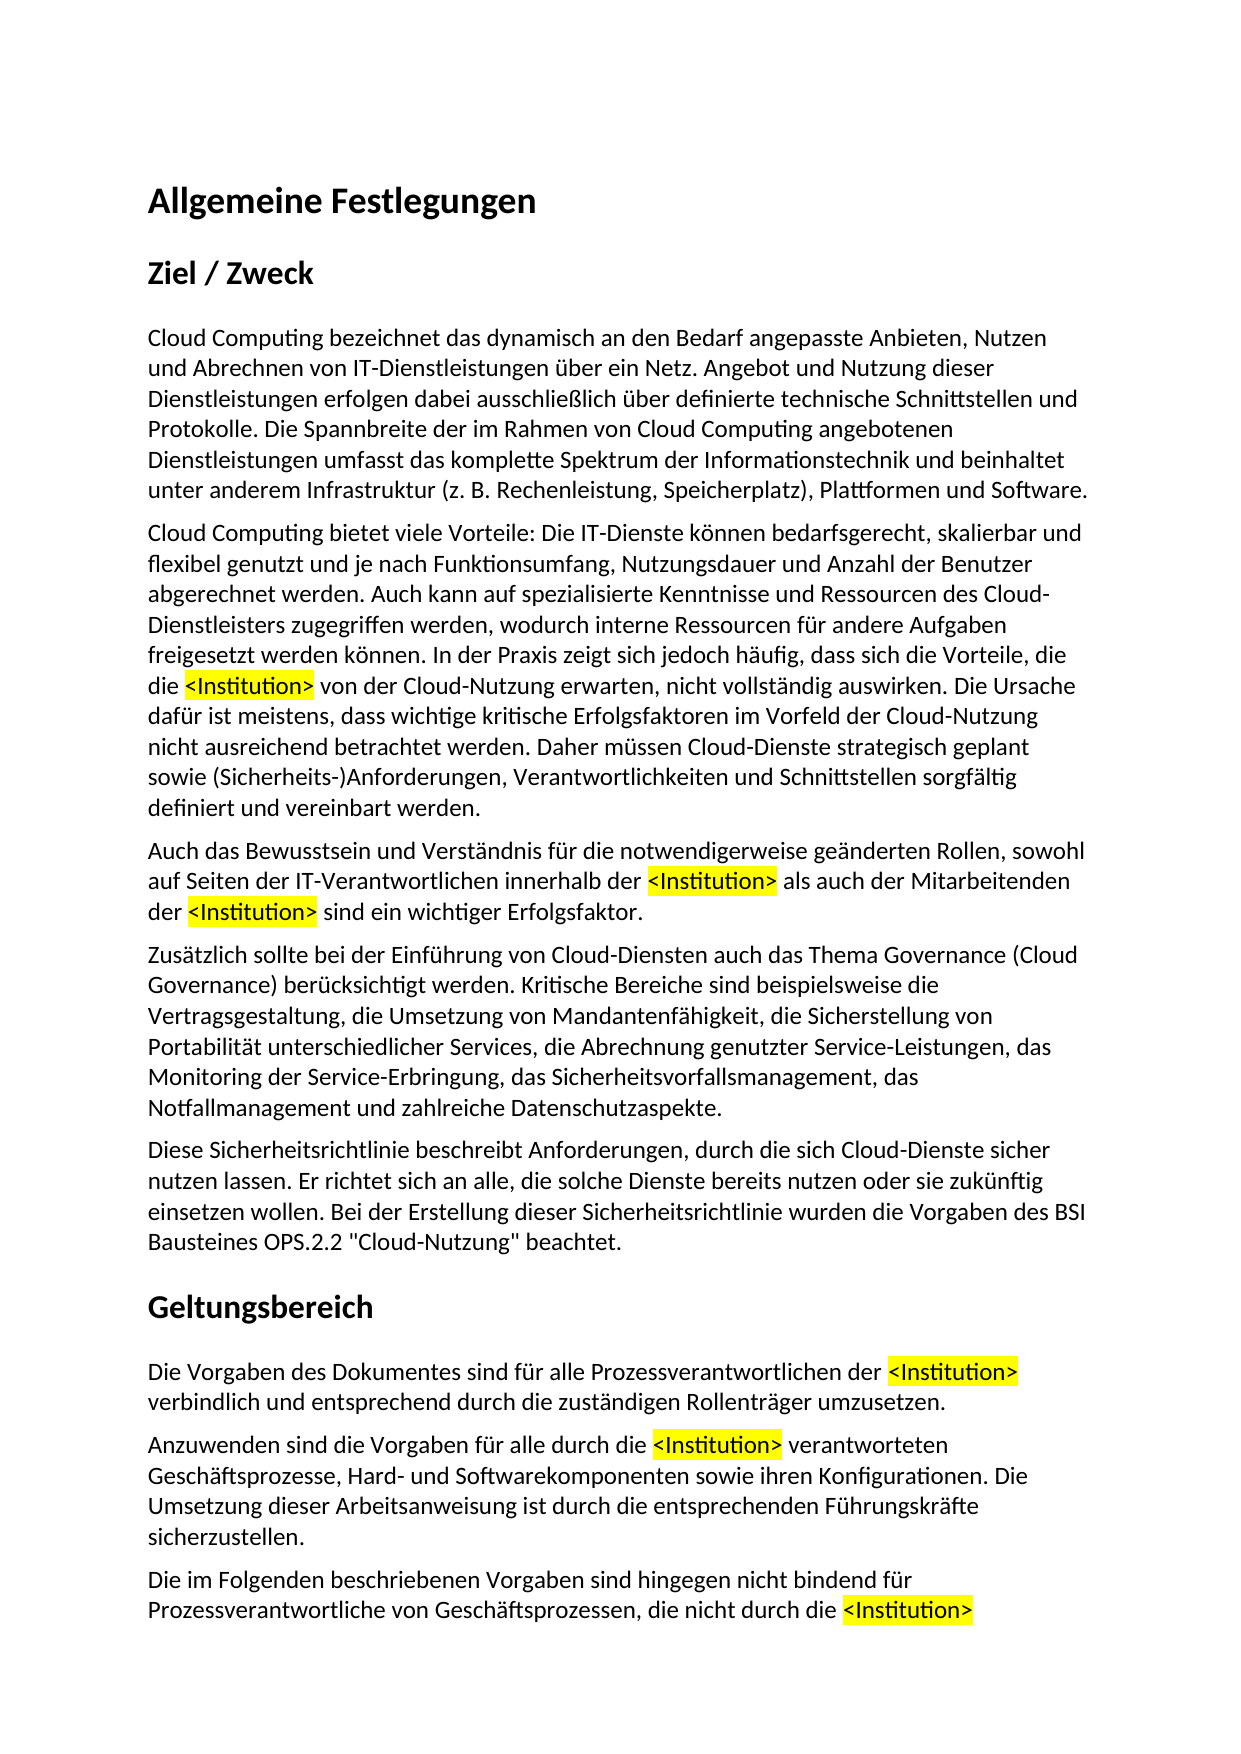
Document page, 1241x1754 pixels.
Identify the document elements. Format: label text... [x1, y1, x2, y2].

text Diese Sicherheitsrichtlinie beschreibt Anforderungen, durch die sich Cloud-Dienste sicher nutzen lassen. Er richtet sich an alle, die solche Dienste bereits nutzen oder sie zukünftig einsetzen wollen. Bei der Erstellung dieser Sicherheitsrichtlinie wurden die Vorgaben des BSI Bausteines OPS.2.2 "Cloud-Nutzung" beachtet. [148, 1135, 1093, 1257]
text Anzuwenden sind die Vorgaben für alle durch die <Institution> verantworteten Geschäftsprozesse, Hard- und Softwarekomponenten sowie ihren Konfigurationen. Die Umsetzung dieser Arbeitsanweisung ist durch die entsprechenden Führungskräfte sicherzustellen. [148, 1429, 1093, 1551]
text Die Vorgaben des Dokumentes sind für alle Prozessverantwortlichen der <Institution> verbindlich und entsprechend durch die zuständigen Rollenträger umzusetzen. [148, 1356, 1093, 1417]
text Cloud Computing bietet viele Vorteile: Die IT-Dienste können bedarfsgerecht, skalierbar und flexibel genutzt und je nach Funktionsumfang, Nutzungsdauer und Anzahl der Benutzer abgerechnet werden. Auch kann auf spezialisierte Kenntnisse und Ressourcen des Cloud-Dienstleisters zugegriffen werden, wodurch interne Ressourcen für andere Aufgaben freigesetzt werden können. In der Praxis zeigt sich jedoch häufig, dass sich die Vorteile, die die <Institution> von der Cloud-Nutzung erwarten, nicht vollständig auswirken. Die Ursache dafür ist meistens, dass wichtige kritische Erfolgsfaktoren im Vorfeld der Cloud-Nutzung nicht ausreichend betrachtet werden. Daher müssen Cloud-Dienste strategisch geplant sowie (Sicherheits-)Anforderungen, Verantwortlichkeiten und Schnittstellen sorgfältig definiert und vereinbart werden. [148, 517, 1093, 822]
text Zusätzlich sollte bei der Einführung von Cloud-Diensten auch das Thema Governance (Cloud Governance) berücksichtigt werden. Kritische Bereiche sind beispielsweise die Vertragsgestaltung, die Umsetzung von Mandantenfähigkeit, die Sicherstellung von Portabilität unterschiedlicher Services, die Abrechnung genutzter Service-Leistungen, das Monitoring der Service-Erbringung, das Sicherheitsvorfallsmanagement, das Notfallmanagement und zahlreiche Datenschutzaspekte. [148, 939, 1093, 1122]
subtitle Geltungsbereich [148, 1286, 1093, 1327]
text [148, 1564, 1093, 1625]
text Cloud Computing bezeichnet das dynamisch an den Bedarf angepasste Anbieten, Nutzen und Abrechnen von IT-Dienstleistungen über ein Netz. Angebot und Nutzung dieser Dienstleistungen erfolgen dabei ausschließlich über definierte technische Schnittstellen und Protokolle. Die Spannbreite der im Rahmen von Cloud Computing angebotenen Dienstleistungen umfasst das komplette Spektrum der Informationstechnik und beinhaltet unter anderem Infrastruktur (z. B. Rechenleistung, Speicherplatz), Plattformen und Software. [148, 322, 1093, 505]
subtitle Ziel / Zweck [148, 252, 1093, 292]
text Auch das Bewusstsein und Verständnis für die notwendigerweise geänderten Rollen, sowohl auf Seiten der IT-Verantwortlichen innerhalb der <Institution> als auch der Mitarbeitenden der <Institution> sind ein wichtiger Erfolgsfaktor. [148, 835, 1093, 927]
subtitle Allgemeine Festlegungen [148, 177, 1093, 223]
